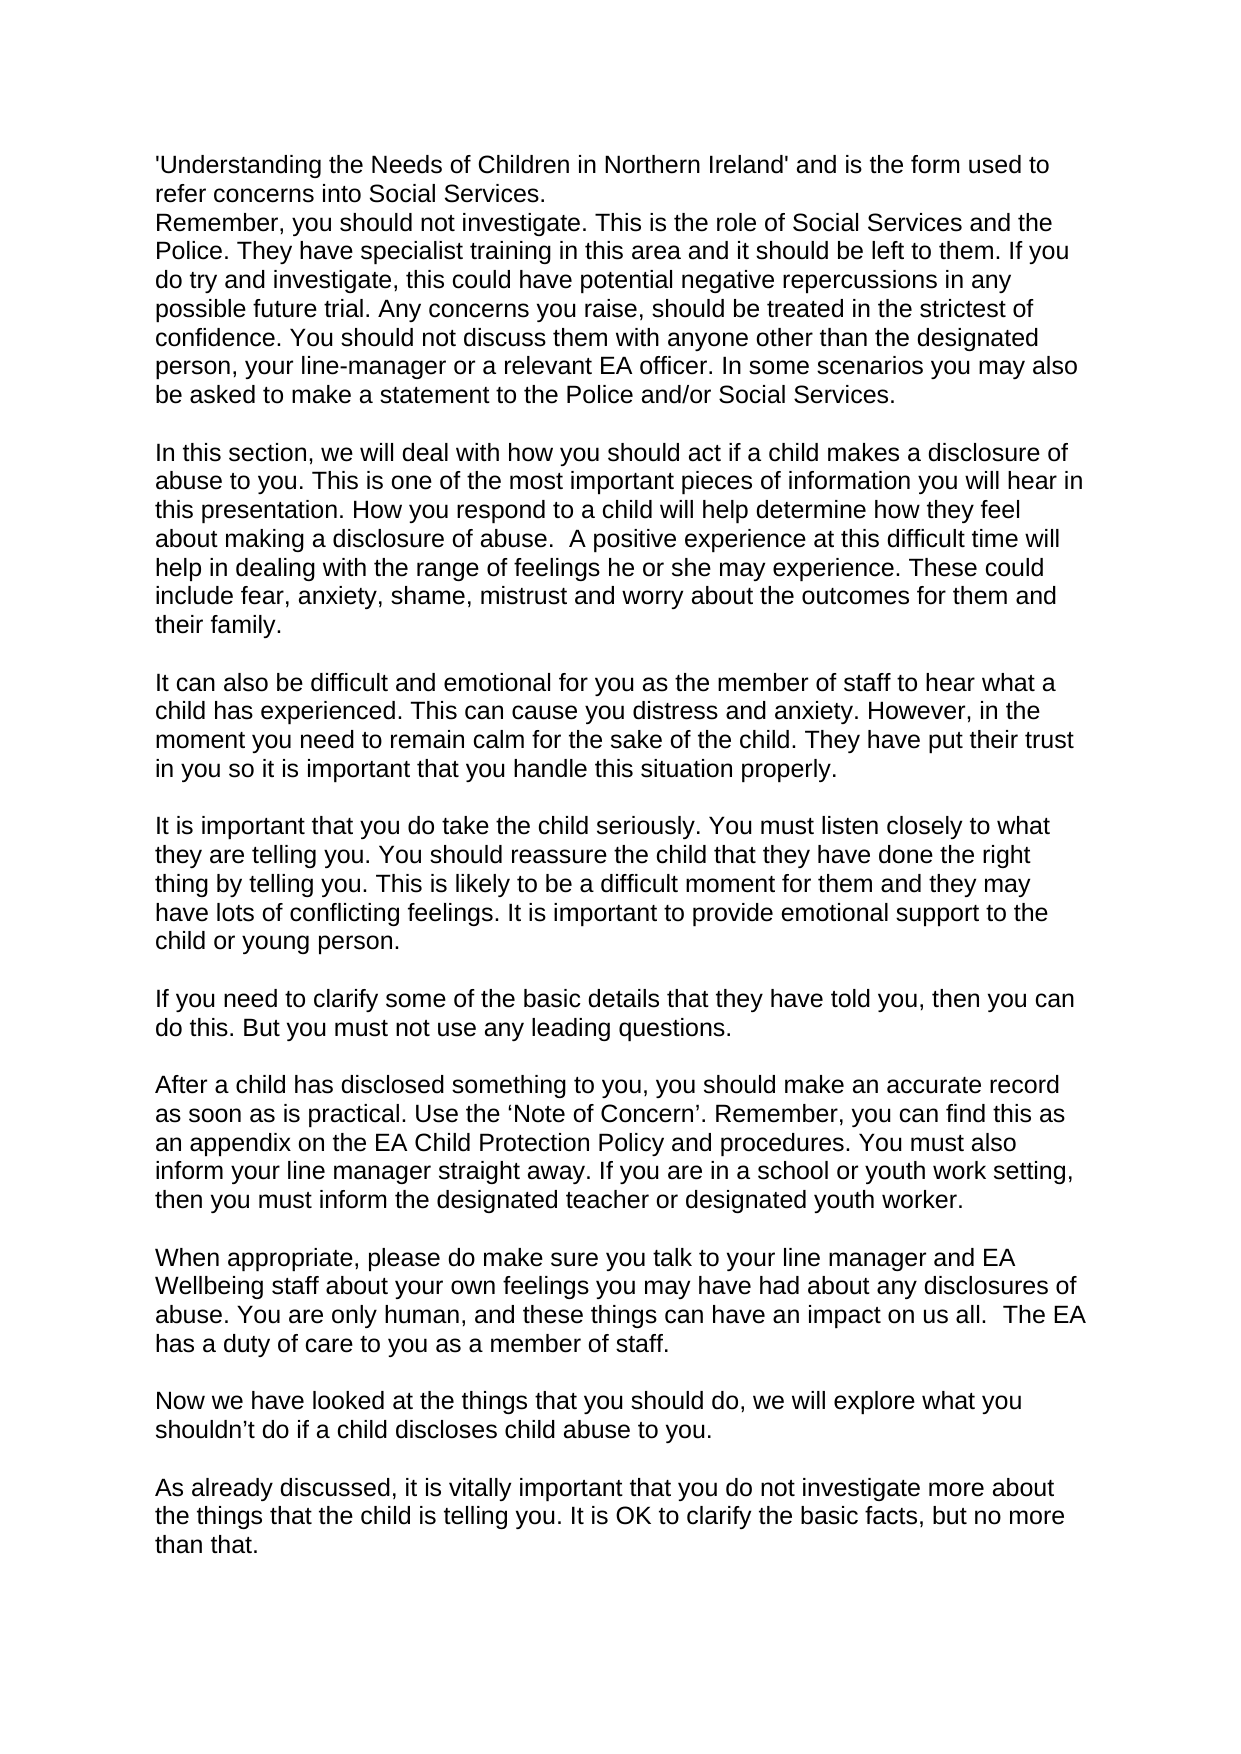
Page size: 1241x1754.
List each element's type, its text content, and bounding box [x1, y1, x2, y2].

text It is important that you do take the child seriously. You must listen closely to what they are telling you. You should reassure the child that they have done the right thing by telling you. This is likely to be a difficult moment for them and they may have lots of conflicting feelings. It is important to provide emotional support to the child or young person. [155, 811, 1090, 955]
text If you need to clarify some of the basic details that they have told you, then you can do this. But you must not use any leading questions. [155, 984, 1090, 1041]
text Now we have looked at the things that you should do, we will explore what you shouldn’t do if a child discloses child abuse to you. [155, 1386, 1090, 1444]
text Remember, you should not investigate. This is the role of Social Services and the Police. They have specialist training in this area and it should be left to them. If you do try and investigate, this could have potential negative repercussions in any possible future trial. Any concerns you raise, should be treated in the strictest of confidence. You should not discuss them with anyone other than the designated person, your line-manager or a relevant EA officer. In some scenarios you may also be asked to make a statement to the Police and/or Social Services. [155, 207, 1090, 409]
text It can also be difficult and emotional for you as the member of staff to hear what a child has experienced. This can cause you distress and anxiety. However, in the moment you need to remain calm for the sake of the child. They have put their trust in you so it is important that you handle this situation properly. [155, 667, 1090, 782]
text As already discussed, it is vitally important that you do not investigate more about the things that the child is telling you. It is OK to clarify the basic facts, but no more than that. [155, 1472, 1090, 1559]
text In this section, we will deal with how you should act if a child makes a disclosure of abuse to you. This is one of the most important pieces of information you will hear in this presentation. How you respond to a child will help determine how they feel about making a disclosure of abuse. A positive experience at this difficult time will help in dealing with the range of feelings he or she may experience. These could include fear, anxiety, shame, mistrust and worry about the outcomes for them and their family. [155, 437, 1090, 639]
text After a child has disclosed something to you, you should make an accurate record as soon as is practical. Use the ‘Note of Concern’. Remember, you can find this as an appendix on the EA Child Protection Policy and procedures. You must also inform your line manager straight away. If you are in a school or youth work setting, then you must inform the designated teacher or designated youth worker. [155, 1070, 1090, 1214]
text When appropriate, please do make sure you talk to your line manager and EA Wellbeing staff about your own feelings you may have had about any disclosures of abuse. You are only human, and these things can have an impact on us all. The EA has a duty of care to you as a member of staff. [155, 1242, 1090, 1357]
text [155, 150, 1090, 207]
